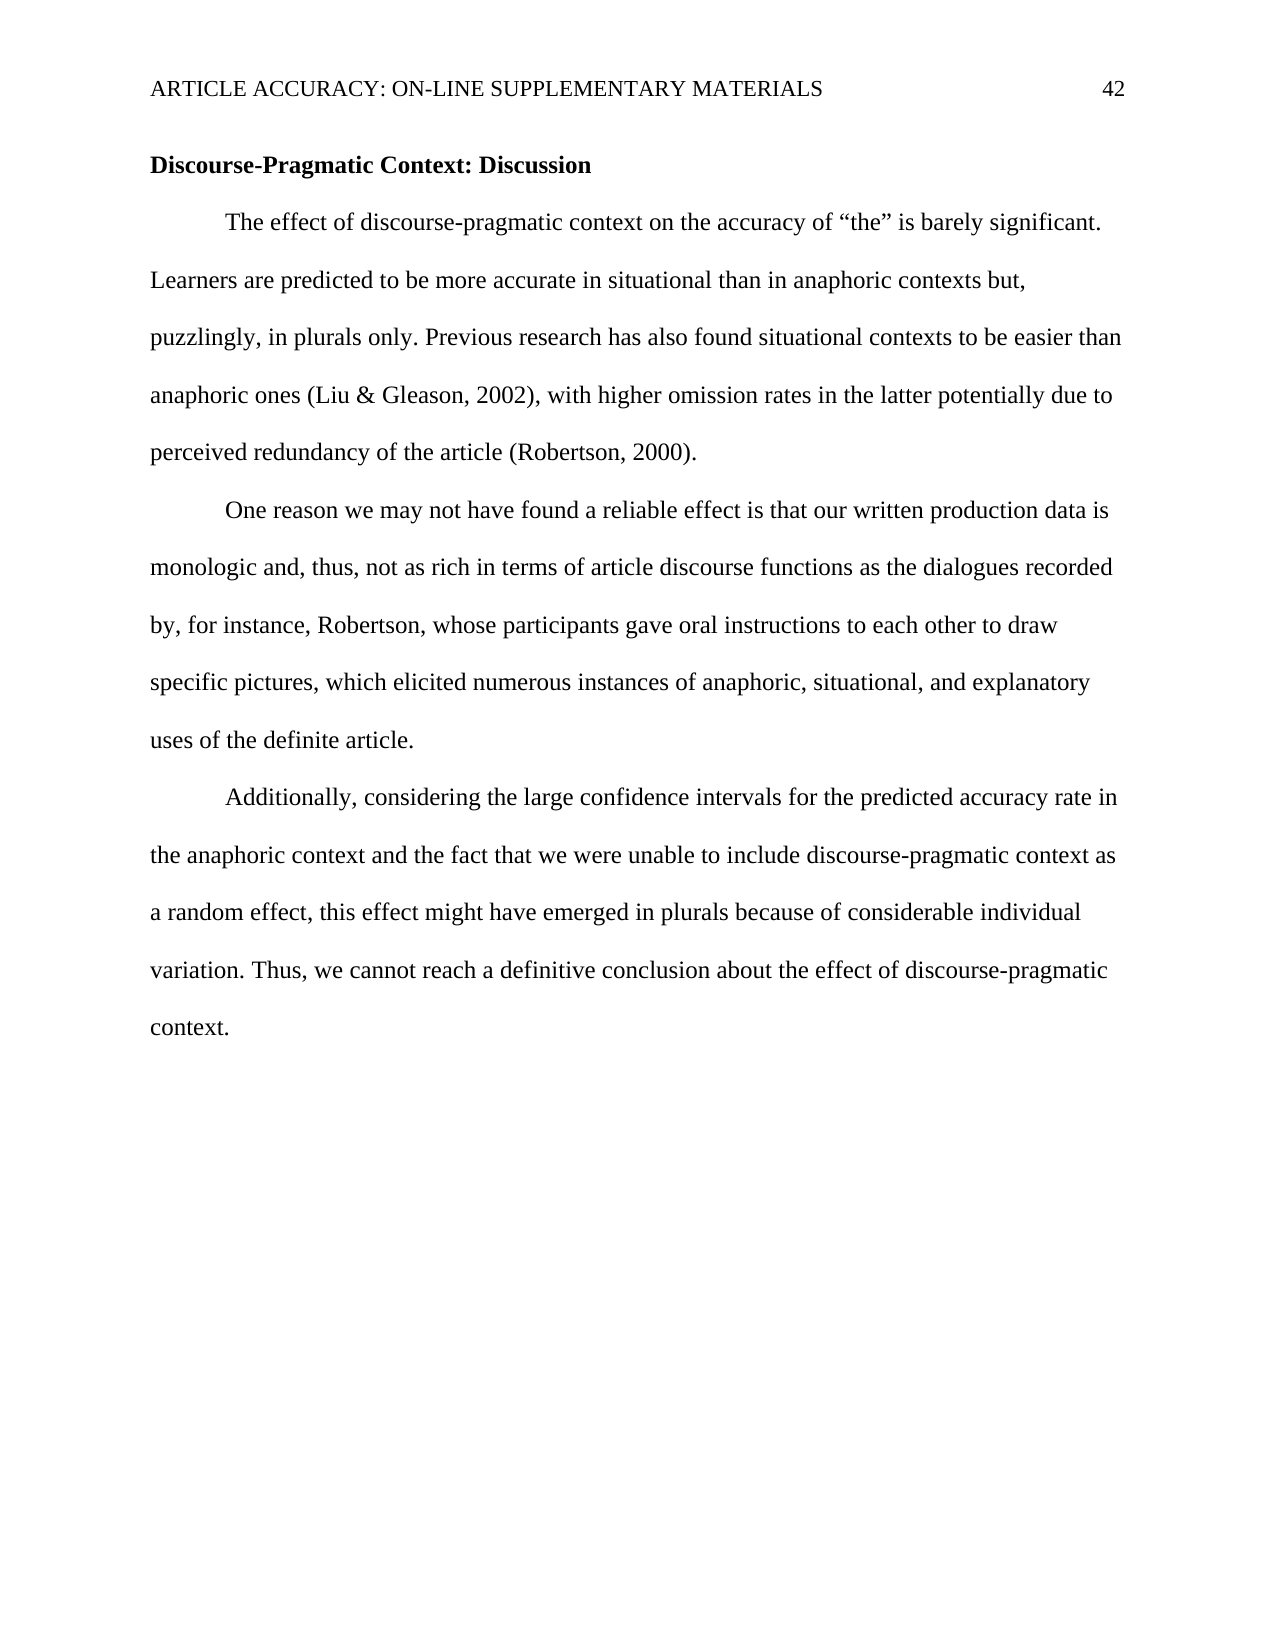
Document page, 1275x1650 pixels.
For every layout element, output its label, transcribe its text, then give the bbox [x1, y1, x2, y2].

text The effect of discourse-pragmatic context on the accuracy of “the” is barely significant. Learners are predicted to be more accurate in situational than in anaphoric contexts but, puzzlingly, in plurals only. Previous research has also found situational contexts to be easier than anaphoric ones (Liu & Gleason, 2002), with higher omission rates in the latter potentially due to perceived redundancy of the article (Robertson, 2000). [150, 207, 1125, 466]
subtitle Discourse-Pragmatic Context: Discussion [150, 150, 1125, 179]
text One reason we may not have found a reliable effect is that our written production data is monologic and, thus, not as rich in terms of article discourse functions as the dialogues recorded by, for instance, Robertson, whose participants gave oral instructions to each other to draw specific pictures, which elicited numerous instances of anaphoric, situational, and explanatory uses of the definite article. [150, 495, 1125, 754]
text Additionally, considering the large confidence intervals for the predicted accuracy rate in the anaphoric context and the fact that we were unable to include discourse-pragmatic context as a random effect, this effect might have emerged in plurals because of considerable individual variation. Thus, we cannot reach a definitive conclusion about the effect of discourse-pragmatic context. [150, 782, 1125, 1041]
